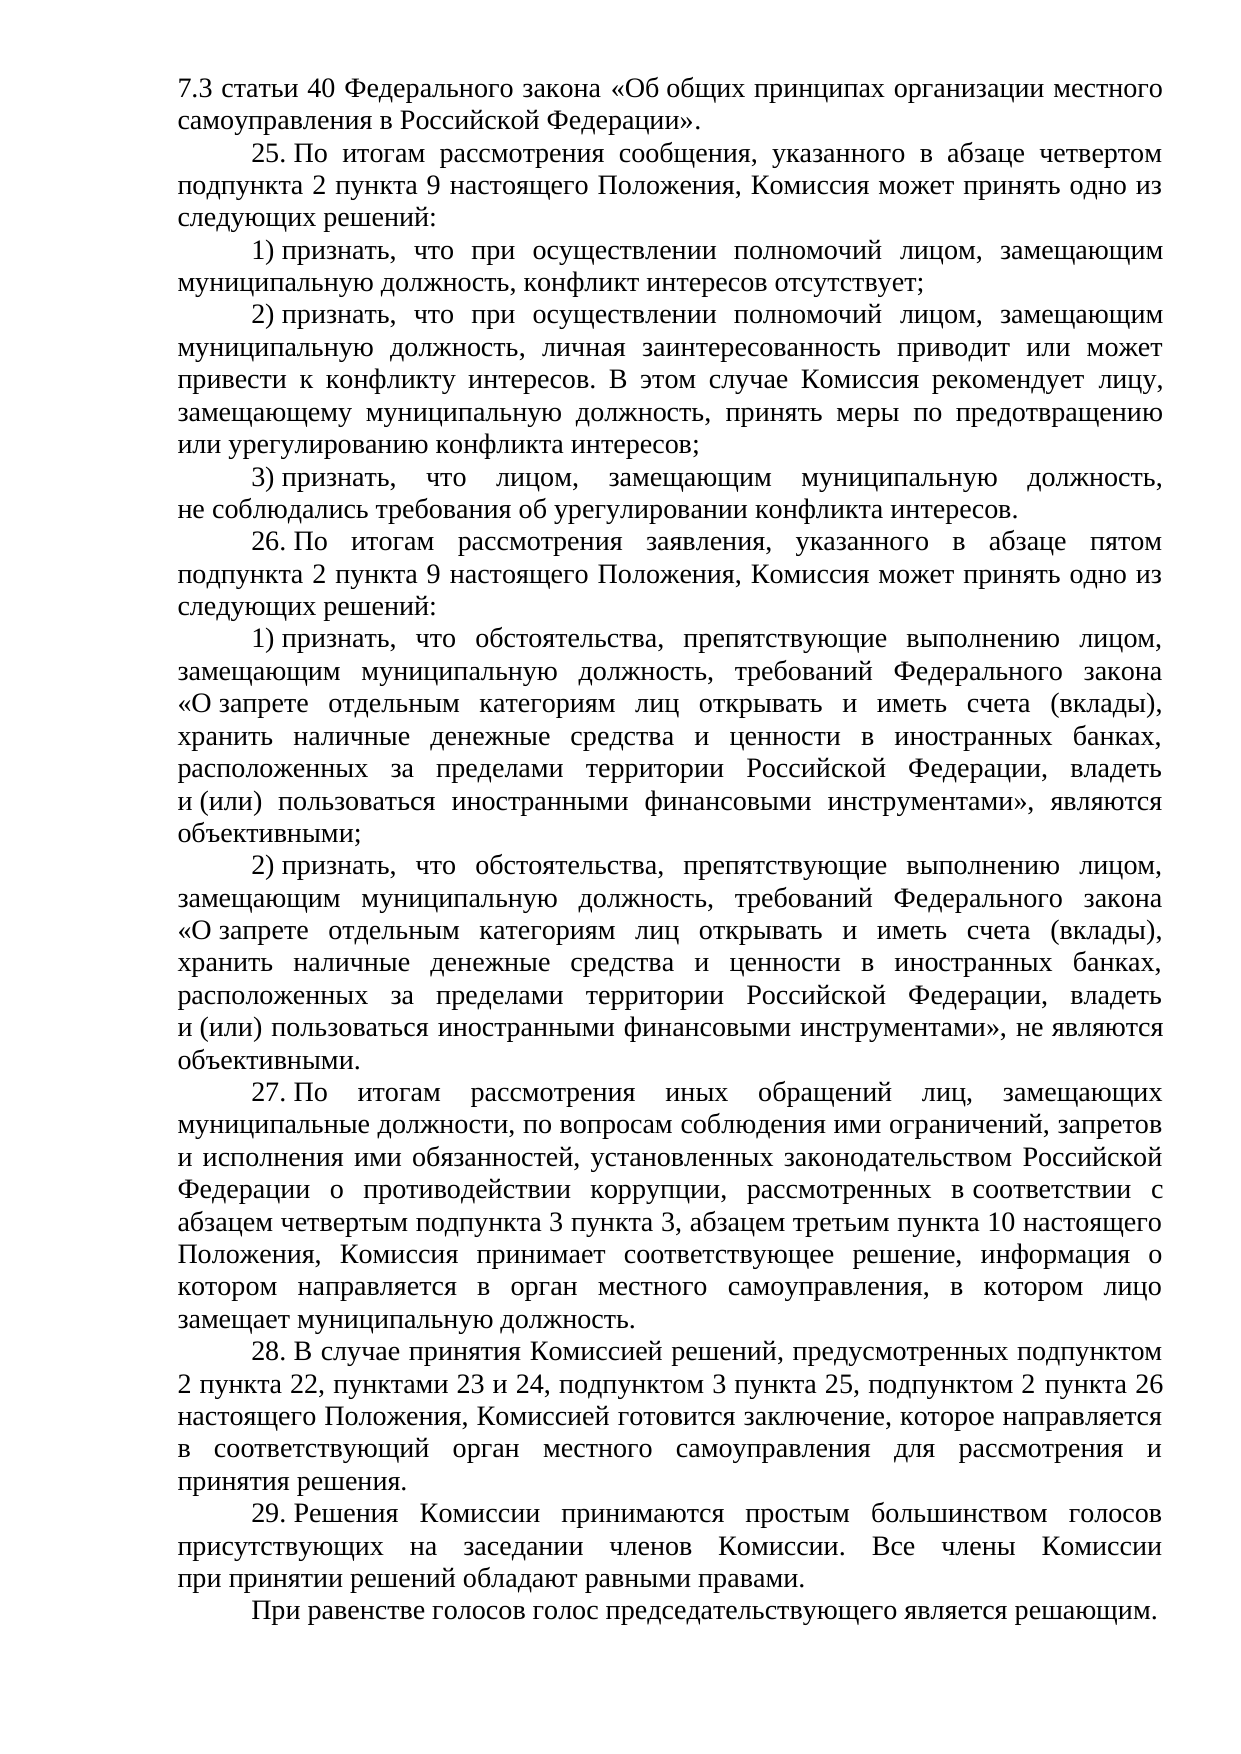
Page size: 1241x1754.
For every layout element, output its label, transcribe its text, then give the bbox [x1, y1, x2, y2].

text 26. По итогам рассмотрения заявления, указанного в абзаце пятом подпункта 2 пункта 9 настоящего Положения, Комиссия может принять одно из следующих решений: [177, 524, 1163, 622]
text 29. Решения Комиссии принимаются простым большинством голосов присутствующих на заседании членов Комиссии. Все члены Комиссии при принятии решений обладают равными правами. [177, 1496, 1163, 1593]
text 28. В случае принятия Комиссией решений, предусмотренных подпунктом 2 пункта 22, пунктами 23 и 24, подпунктом 3 пункта 25, подпунктом 2 пункта 26 настоящего Положения, Комиссией готовится заключение, которое направляется в соответствующий орган местного самоуправления для рассмотрения и принятия решения. [177, 1334, 1163, 1496]
text 2) признать, что при осуществлении полномочий лицом, замещающим муниципальную должность, личная заинтересованность приводит или может привести к конфликту интересов. В этом случае Комиссия рекомендует лицу, замещающему муниципальную должность, принять меры по предотвращению или урегулированию конфликта интересов; [177, 298, 1163, 459]
text 2) признать, что обстоятельства, препятствующие выполнению лицом, замещающим муниципальную должность, требований Федерального закона «О запрете отдельным категориям лиц открывать и иметь счета (вклады), хранить наличные денежные средства и ценности в иностранных банках, расположенных за пределами территории Российской Федерации, владеть и (или) пользоваться иностранными финансовыми инструментами», не являются объективными. [177, 848, 1163, 1075]
text 1) признать, что при осуществлении полномочий лицом, замещающим муниципальную должность, конфликт интересов отсутствует; [177, 233, 1163, 298]
text При равенстве голосов голос председательствующего является решающим. [177, 1593, 1163, 1626]
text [177, 71, 1163, 136]
text 3) признать, что лицом, замещающим муниципальную должность, не соблюдались требования об урегулировании конфликта интересов. [177, 459, 1163, 524]
text 25. По итогам рассмотрения сообщения, указанного в абзаце четвертом подпункта 2 пункта 9 настоящего Положения, Комиссия может принять одно из следующих решений: [177, 136, 1163, 233]
text 1) признать, что обстоятельства, препятствующие выполнению лицом, замещающим муниципальную должность, требований Федерального закона «О запрете отдельным категориям лиц открывать и иметь счета (вклады), хранить наличные денежные средства и ценности в иностранных банках, расположенных за пределами территории Российской Федерации, владеть и (или) пользоваться иностранными финансовыми инструментами», являются объективными; [177, 622, 1163, 848]
text 27. По итогам рассмотрения иных обращений лиц, замещающих муниципальные должности, по вопросам соблюдения ими ограничений, запретов и исполнения ими обязанностей, установленных законодательством Российской Федерации о противодействии коррупции, рассмотренных в соответствии с абзацем четвертым подпункта 3 пункта 3, абзацем третьим пункта 10 настоящего Положения, Комиссия принимает соответствующее решение, информация о котором направляется в орган местного самоуправления, в котором лицо замещает муниципальную должность. [177, 1075, 1163, 1334]
